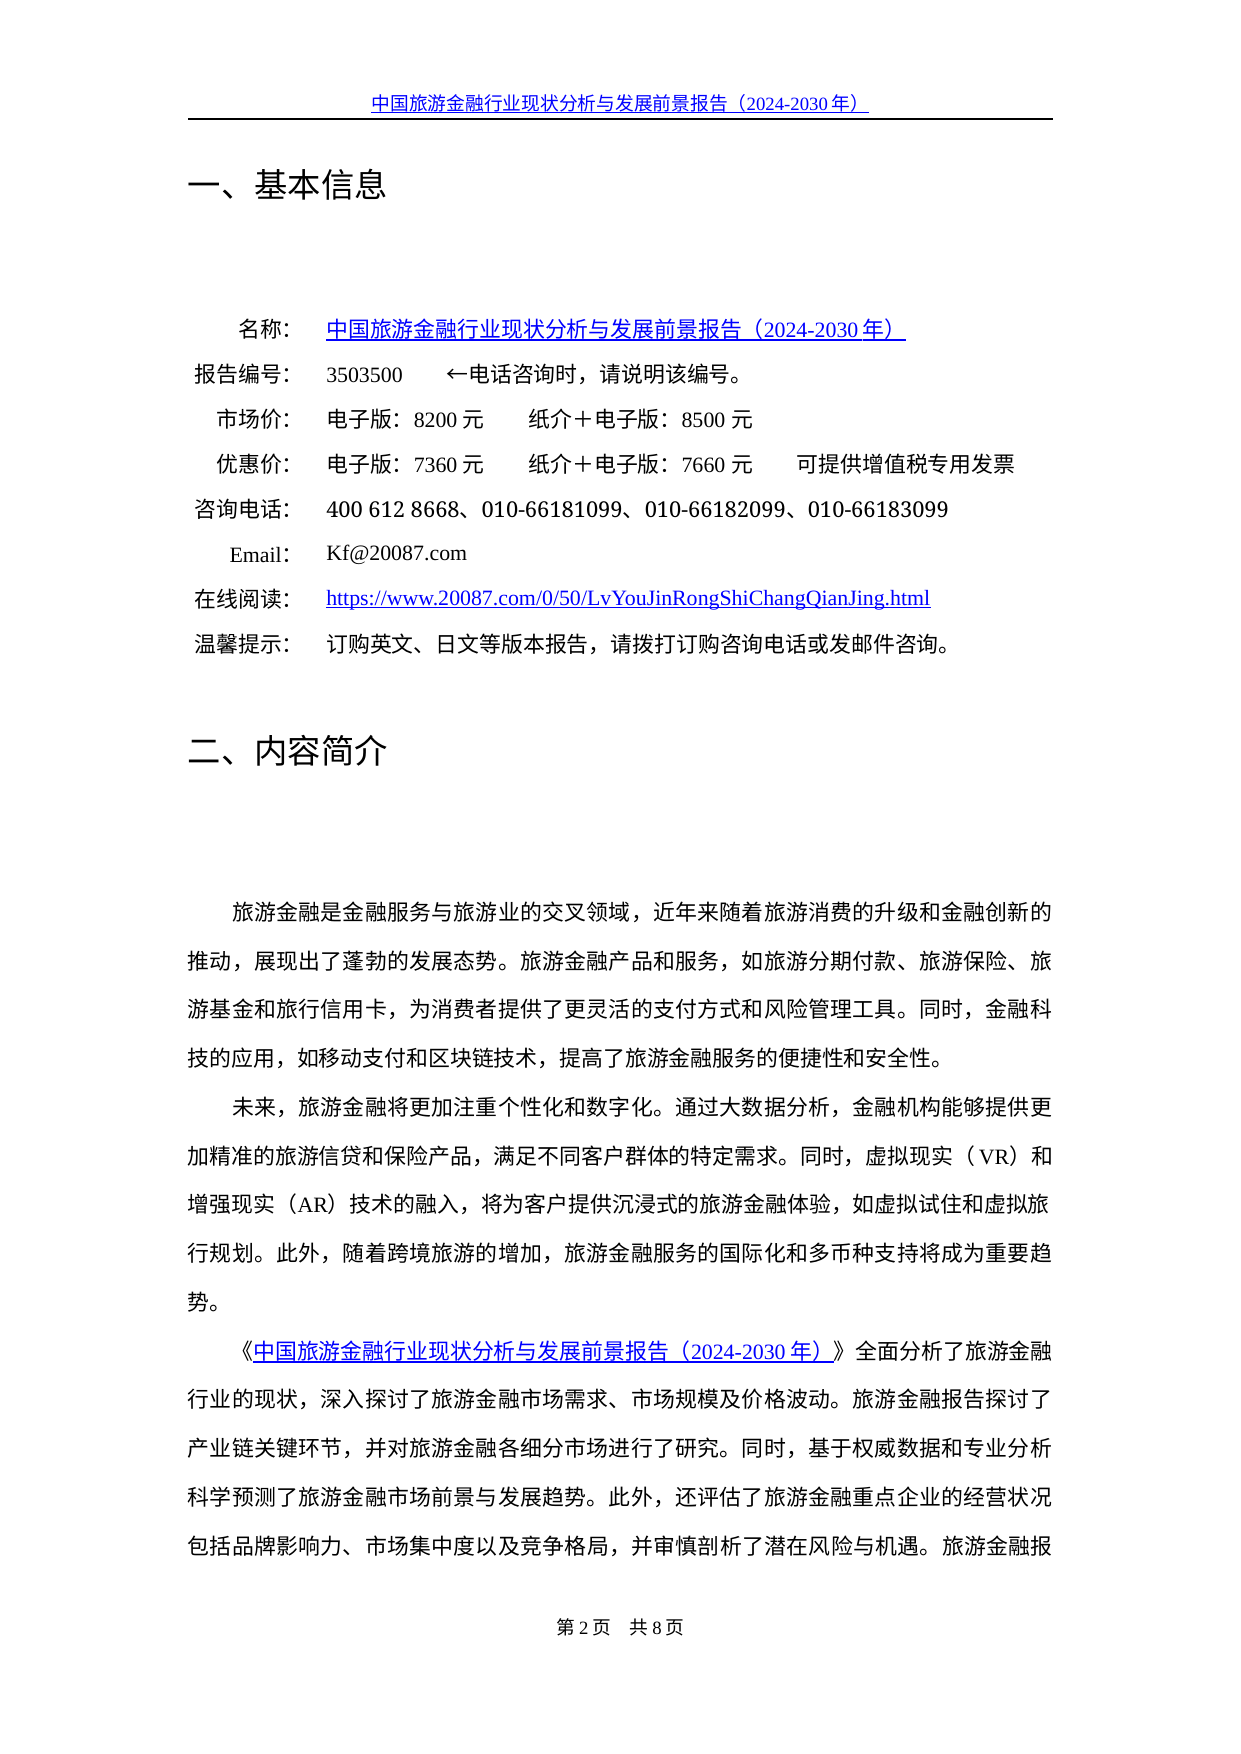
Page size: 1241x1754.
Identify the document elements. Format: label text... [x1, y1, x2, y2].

table_header 中国旅游金融行业现状分析与发展前景报告（2024-2030年） [315, 312, 1073, 357]
table_cell 电子版：8200 元 纸介＋电子版：8500 元 [315, 402, 1073, 447]
title 一、基本信息 [187, 150, 1053, 215]
table_cell 报告编号： [167, 357, 315, 402]
table_cell 400 612 8668、010-66181099、010-66182099、010-66183099 [315, 492, 1073, 537]
table_cell 市场价： [167, 402, 315, 447]
table_header 名称： [167, 312, 315, 357]
table_cell 咨询电话： [167, 492, 315, 537]
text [187, 894, 1053, 1561]
table_cell 优惠价： [167, 447, 315, 492]
table_cell 电子版：7360 元 纸介＋电子版：7660 元 可提供增值税专用发票 [315, 447, 1073, 492]
table_cell 订购英文、日文等版本报告，请拨打订购咨询电话或发邮件咨询。 [315, 627, 1073, 672]
table_cell 在线阅读： [167, 582, 315, 627]
table_cell 3503500 ←电话咨询时，请说明该编号。 [315, 357, 1073, 402]
table_cell Kf@20087.com [315, 537, 1073, 582]
table_cell [315, 582, 1073, 627]
title 二、内容简介 [187, 717, 1053, 782]
table_cell Email： [167, 537, 315, 582]
table_cell 温馨提示： [167, 627, 315, 672]
